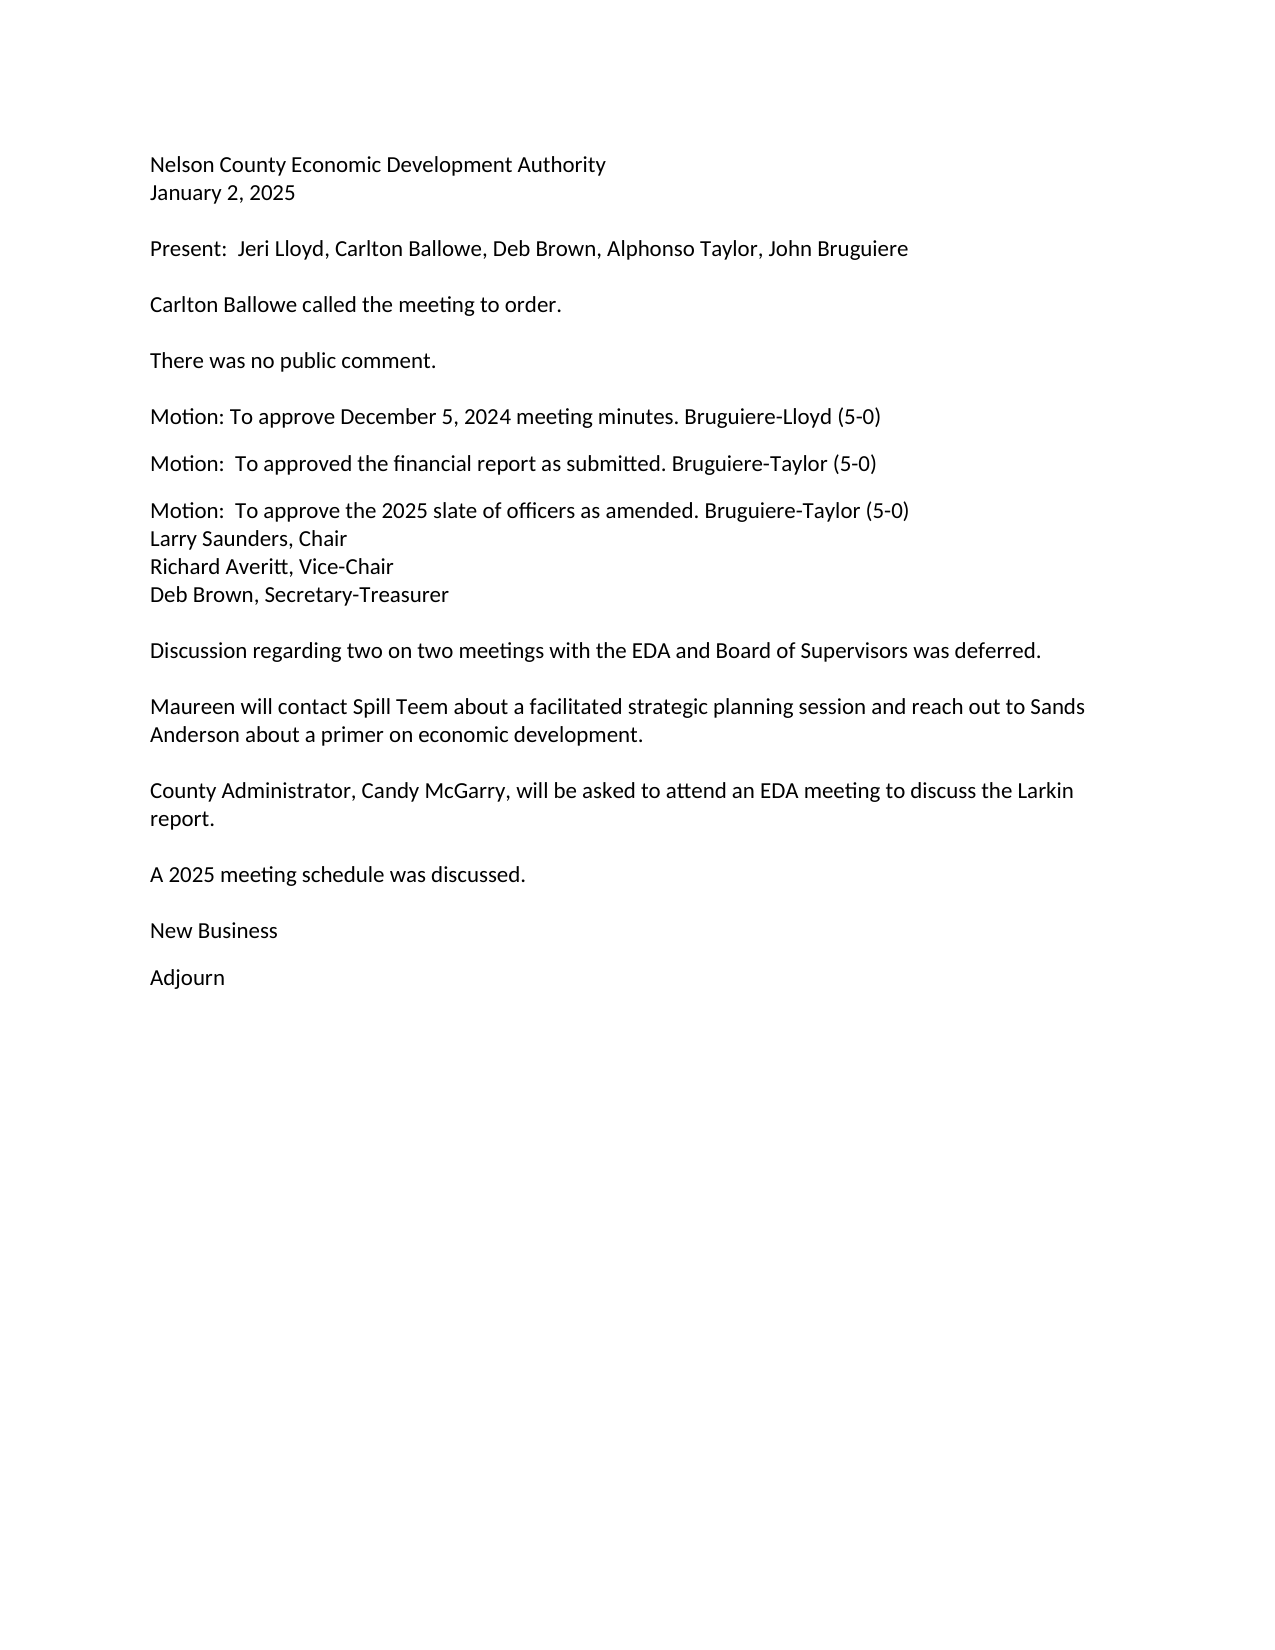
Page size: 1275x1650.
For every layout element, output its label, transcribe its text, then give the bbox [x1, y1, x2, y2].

text Nelson County Economic Development Authority [150, 150, 1125, 178]
text Larry Saunders, Chair [150, 524, 1125, 552]
text Richard Averitt, Vice-Chair [150, 552, 1125, 580]
text Maureen will contact Spill Teem about a facilitated strategic planning session and reach out to Sands Anderson about a primer on economic development. [150, 692, 1125, 748]
text Present: Jeri Lloyd, Carlton Ballowe, Deb Brown, Alphonso Taylor, John Bruguiere [150, 234, 1125, 262]
text Discussion regarding two on two meetings with the EDA and Board of Supervisors was deferred. [150, 636, 1125, 664]
text Deb Brown, Secretary-Treasurer [150, 580, 1125, 608]
text There was no public comment. [150, 346, 1125, 374]
text New Business [150, 916, 1125, 944]
text Adjourn [150, 963, 1125, 991]
text January 2, 2025 [150, 178, 1125, 206]
text Motion: To approve December 5, 2024 meeting minutes. Bruguiere-Lloyd (5-0) [150, 402, 1125, 430]
text Carlton Ballowe called the meeting to order. [150, 290, 1125, 318]
text County Administrator, Candy McGarry, will be asked to attend an EDA meeting to discuss the Larkin report. [150, 776, 1125, 832]
text Motion: To approve the 2025 slate of officers as amended. Bruguiere-Taylor (5-0) [150, 496, 1125, 524]
text A 2025 meeting schedule was discussed. [150, 860, 1125, 888]
text Motion: To approved the financial report as submitted. Bruguiere-Taylor (5-0) [150, 449, 1125, 477]
